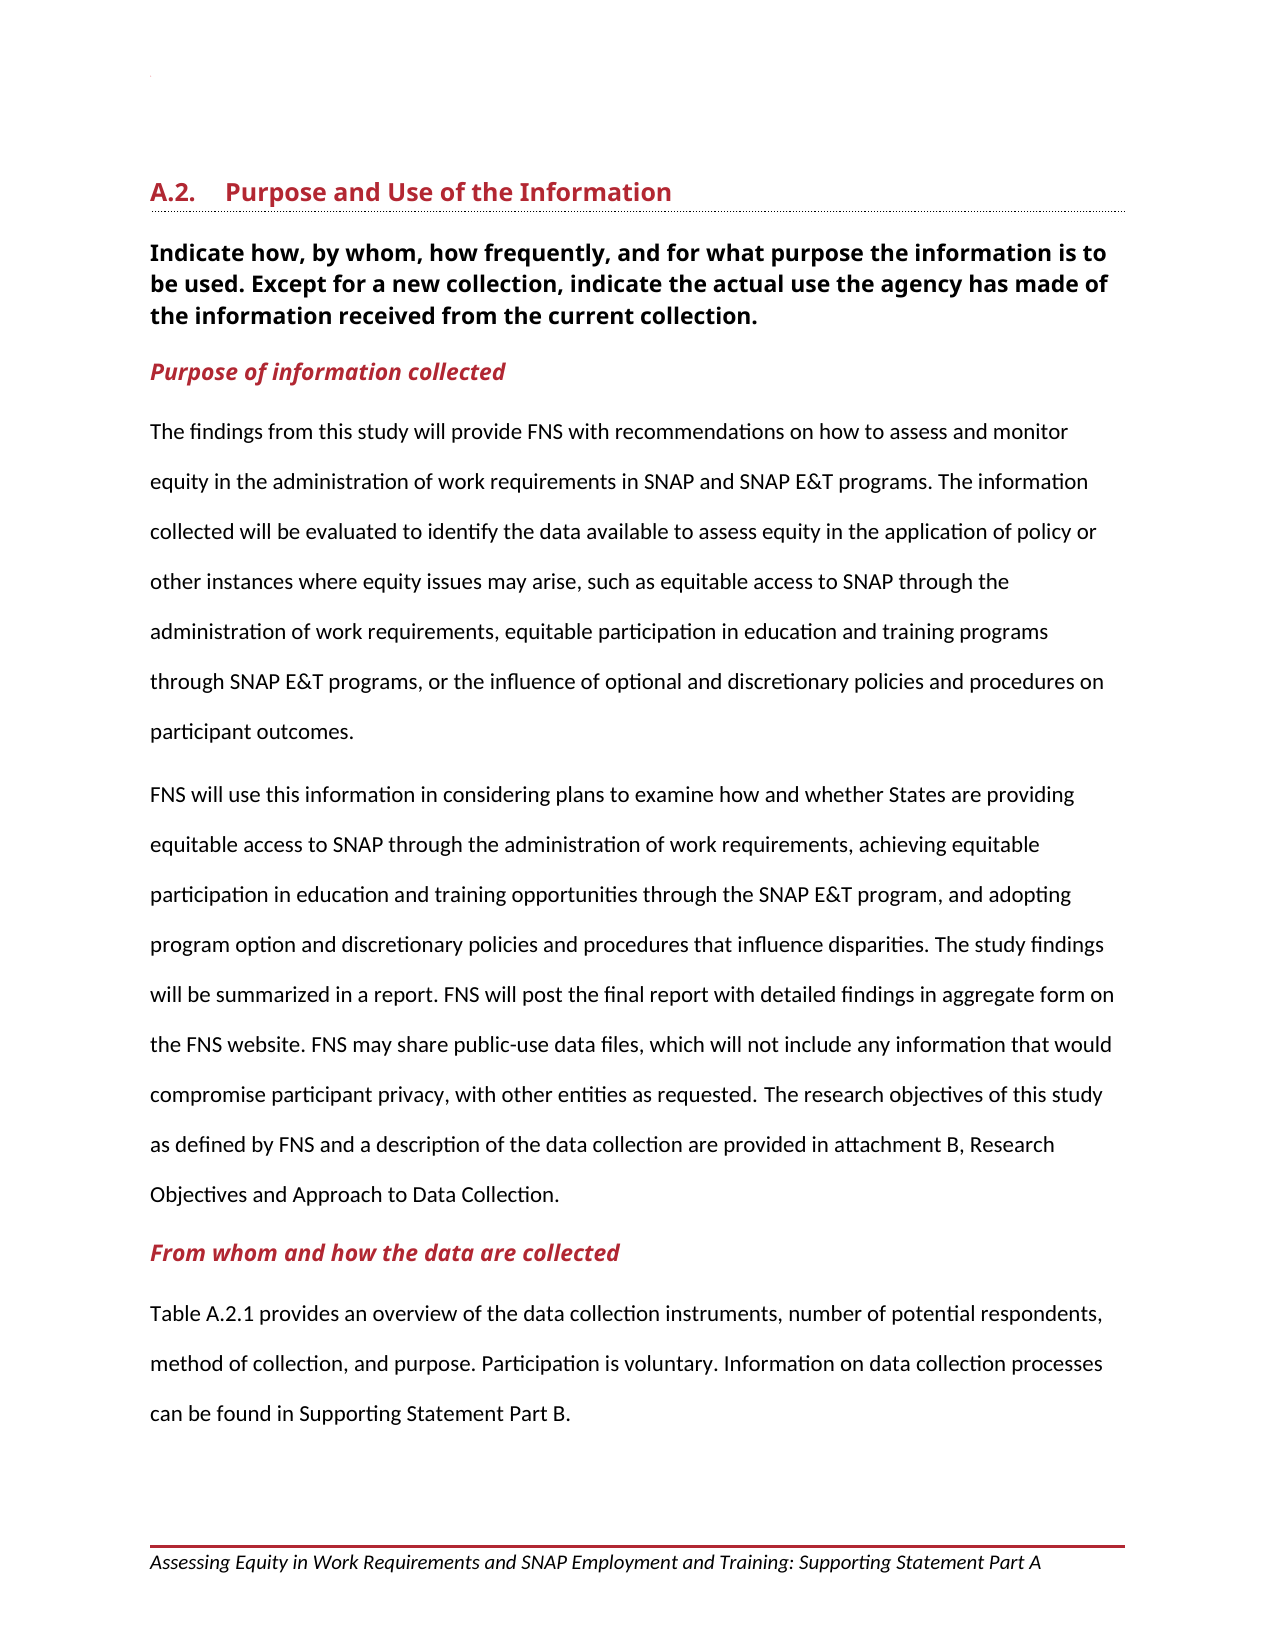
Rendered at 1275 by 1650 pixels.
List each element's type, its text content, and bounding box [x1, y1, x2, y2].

text Indicate how, by whom, how frequently, and for what purpose the information is to be used. Except for a new collection, indicate the actual use the agency has made of the information received from the current collection. [150, 237, 1125, 331]
text FNS will use this information in considering plans to examine how and whether States are providing equitable access to SNAP through the administration of work requirements, achieving equitable participation in education and training opportunities through the SNAP E&T program, and adopting program option and discretionary policies and procedures that influence disparities. The study findings will be summarized in a report. FNS will post the final report with detailed findings in aggregate form on the FNS website. FNS may share public-use data files, which will not include any information that would compromise participant privacy, with other entities as requested. The research objectives of this study as defined by FNS and a description of the data collection are provided in attachment B, Research Objectives and Approach to Data Collection. [150, 762, 1125, 1212]
text Purpose and Use of the Information [150, 175, 1125, 212]
subtitle From whom and how the data are collected [150, 1237, 1125, 1268]
subtitle Purpose of information collected [150, 356, 1125, 387]
text Table A.2.1 provides an overview of the data collection instruments, number of potential respondents, method of collection, and purpose. Participation is voluntary. Information on data collection processes can be found in Supporting Statement Part B. [150, 1281, 1125, 1431]
text The findings from this study will provide FNS with recommendations on how to assess and monitor equity in the administration of work requirements in SNAP and SNAP E&T programs. The information collected will be evaluated to identify the data available to assess equity in the application of policy or other instances where equity issues may arise, such as equitable access to SNAP through the administration of work requirements, equitable participation in education and training programs through SNAP E&T programs, or the influence of optional and discretionary policies and procedures on participant outcomes. [150, 400, 1125, 750]
